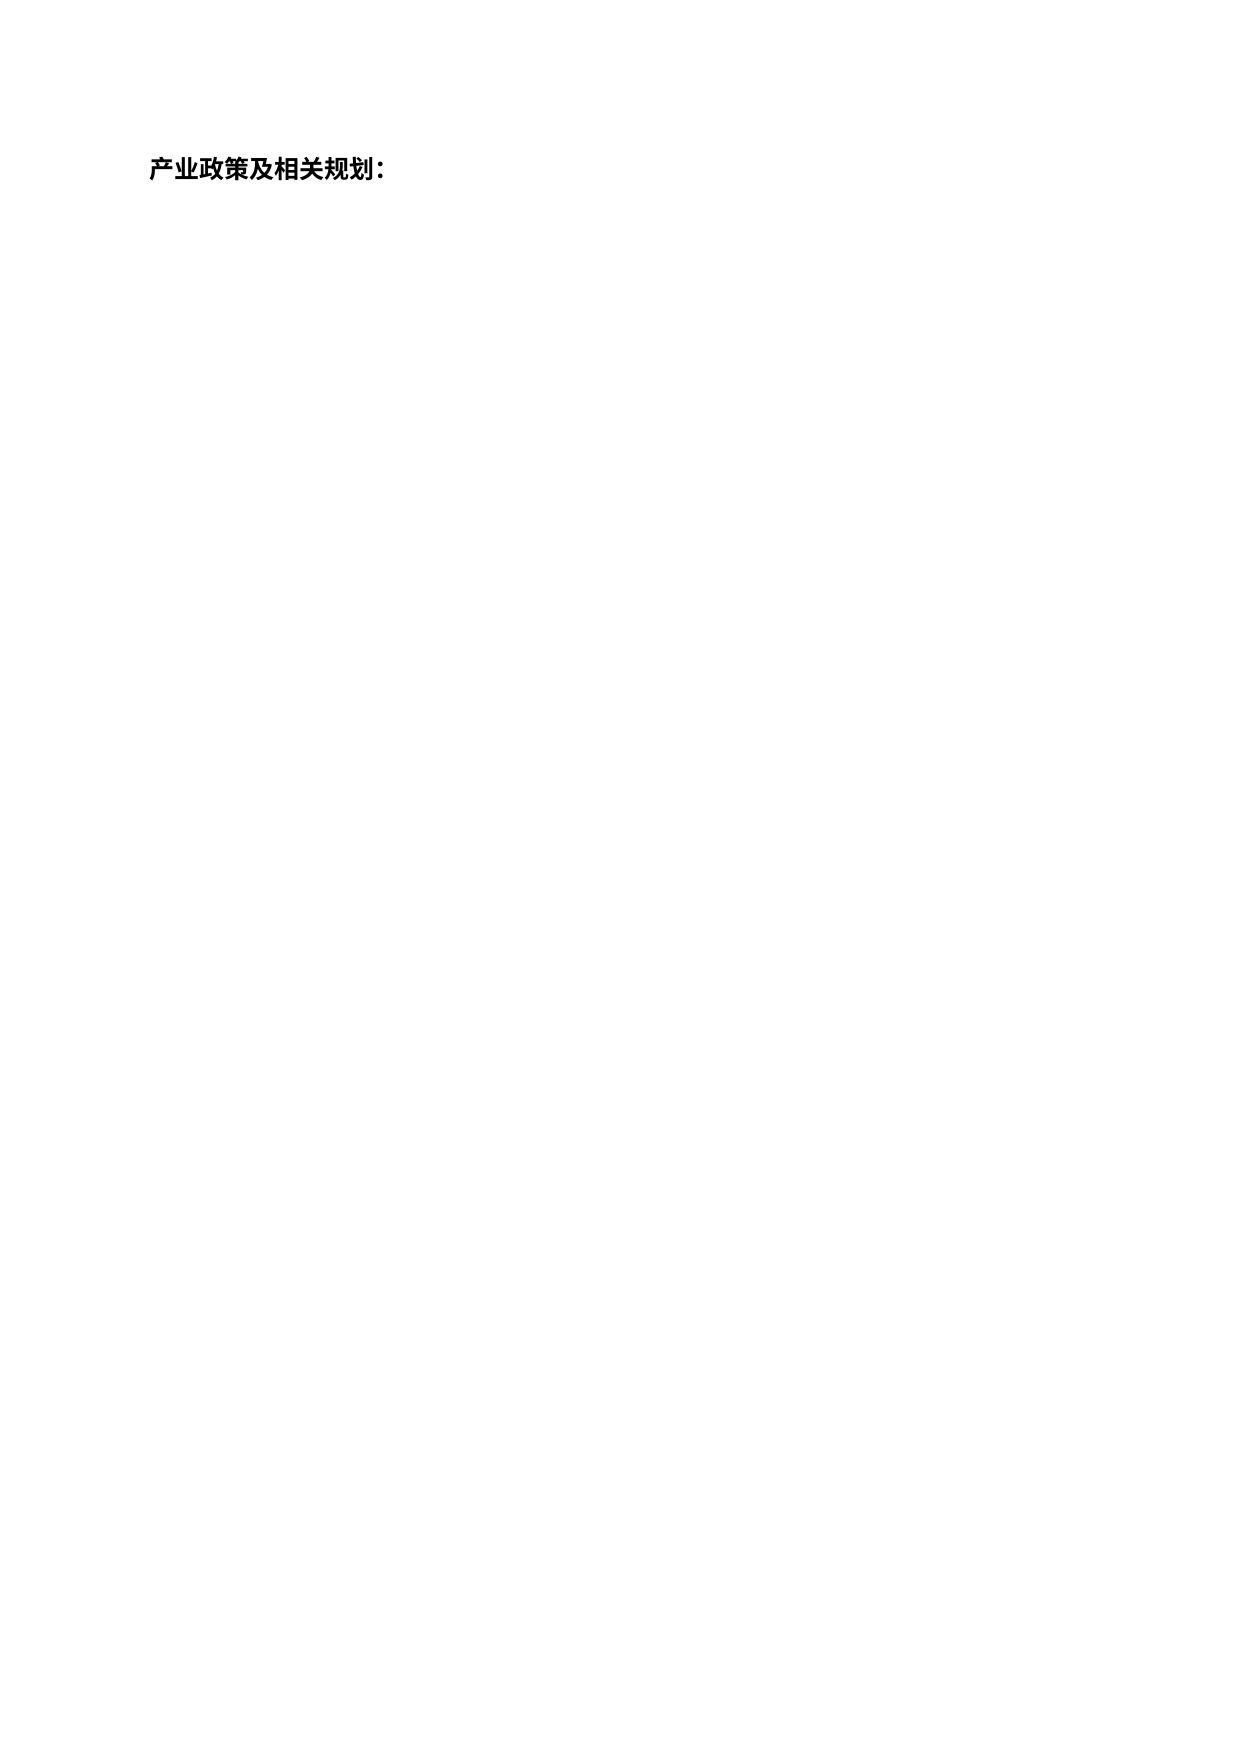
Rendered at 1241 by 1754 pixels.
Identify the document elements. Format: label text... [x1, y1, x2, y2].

subtitle 产业政策及相关规划： [149, 148, 1163, 186]
